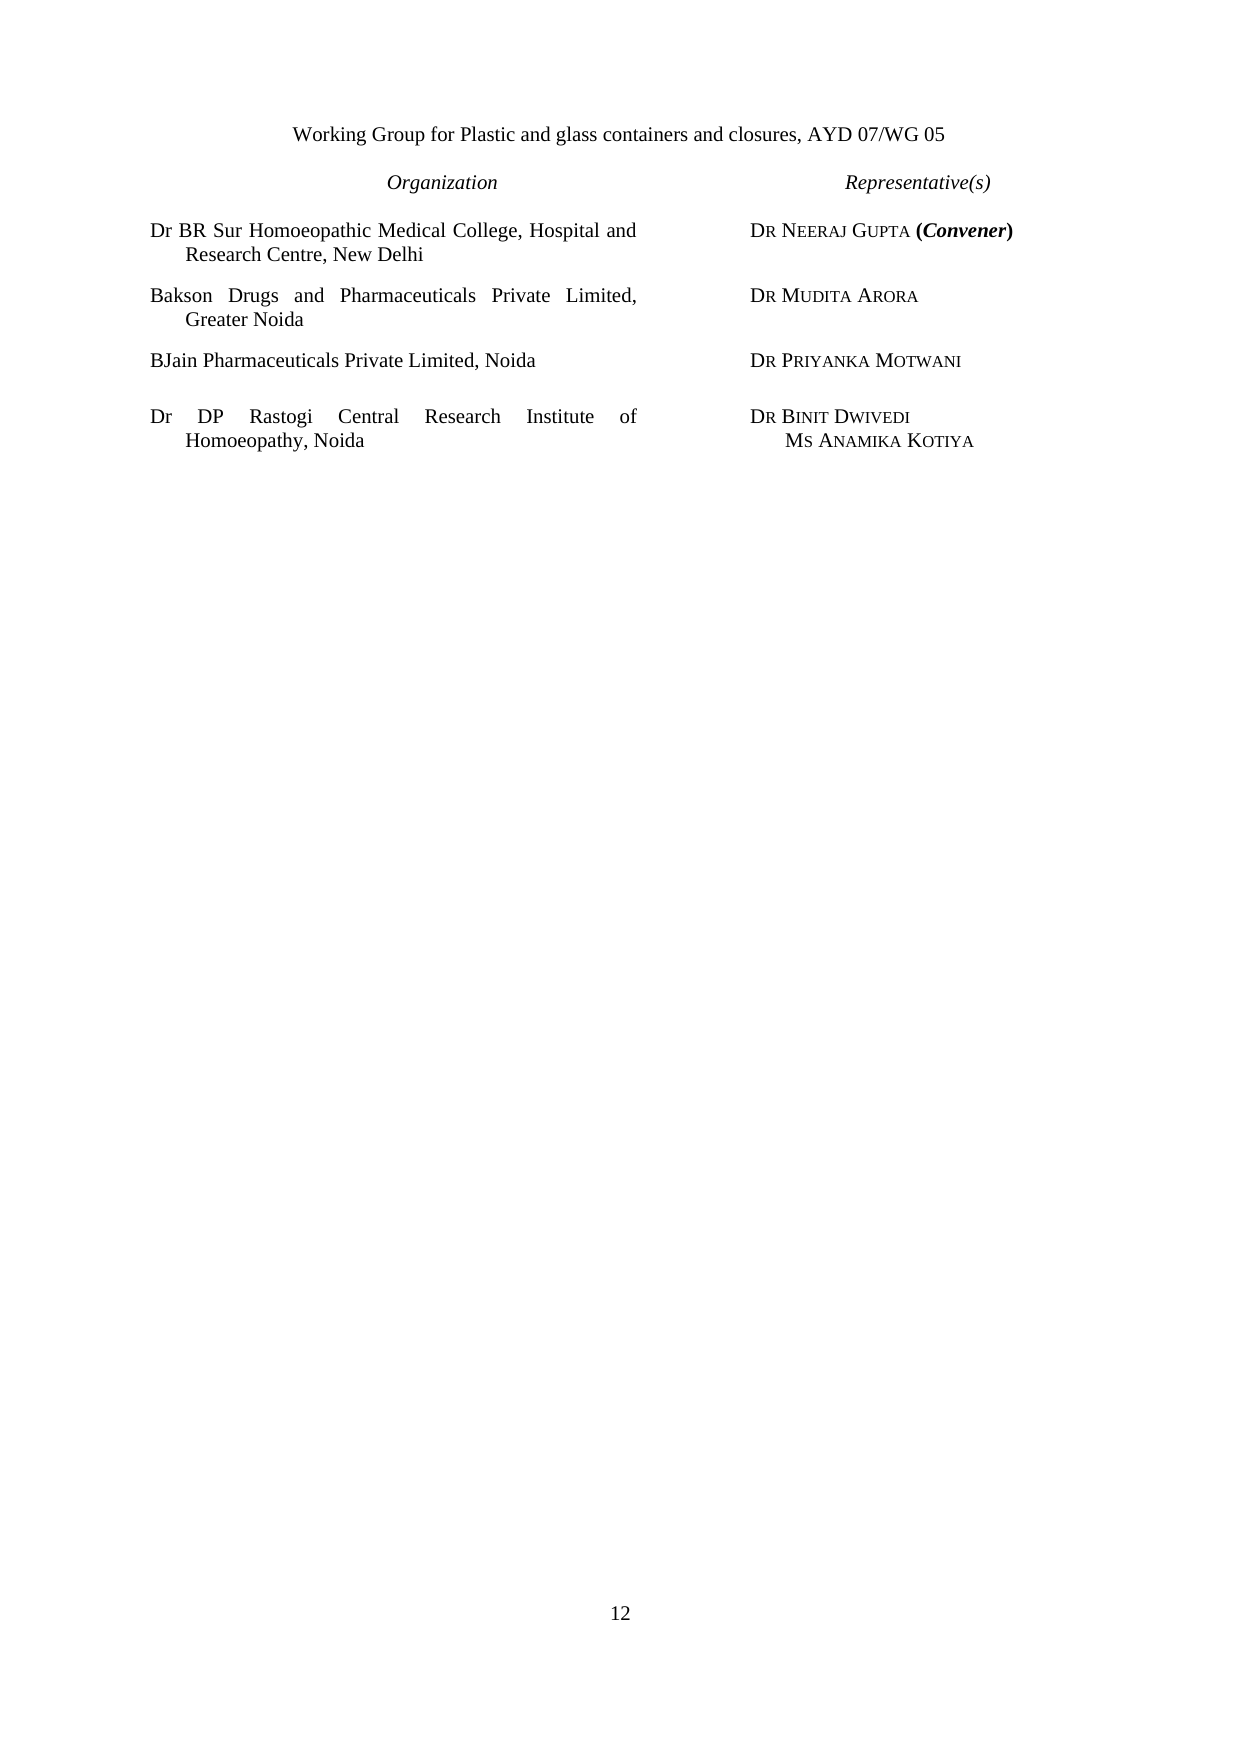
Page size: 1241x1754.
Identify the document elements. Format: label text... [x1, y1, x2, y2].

table_cell Dr BR Sur Homoeopathic Medical College, Hospital and Research Centre, New Delhi [150, 218, 750, 283]
table_cell Dr Neeraj Gupta (Convener) [750, 218, 1087, 283]
table_cell Dr Priyanka Motwani [750, 348, 1087, 404]
table_cell Dr Binit Dwivedi Ms Anamika Kotiya [750, 404, 1087, 469]
table_header Organization [150, 170, 750, 218]
table_cell BJain Pharmaceuticals Private Limited, Noida [150, 348, 750, 404]
table_cell Dr Mudita Arora [750, 283, 1087, 348]
table_cell Dr DP Rastogi Central Research Institute of Homoeopathy, Noida [150, 404, 750, 469]
table_header Representative(s) [750, 170, 1087, 218]
table_cell Bakson Drugs and Pharmaceuticals Private Limited, Greater Noida [150, 283, 750, 348]
text Working Group for Plastic and glass containers and closures, AYD 07/WG 05 [150, 122, 1087, 146]
